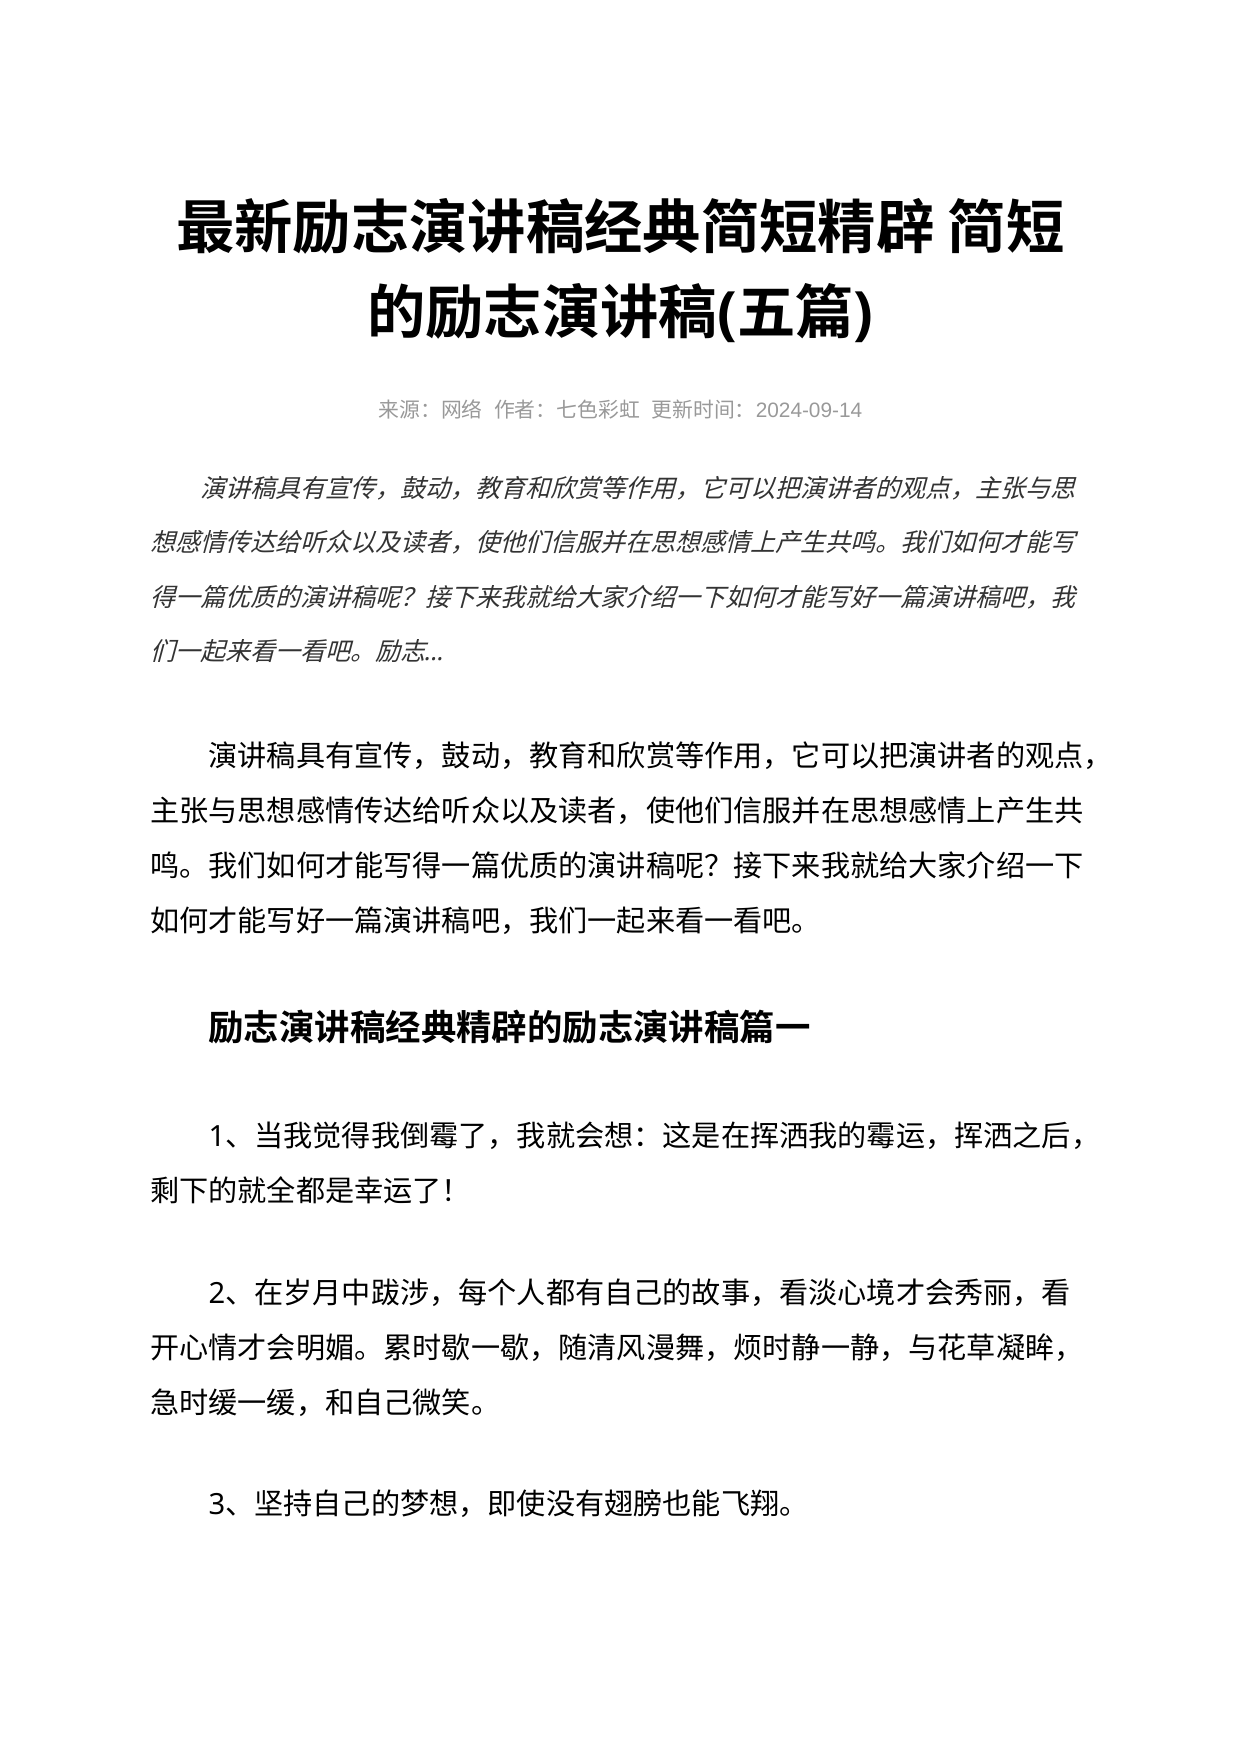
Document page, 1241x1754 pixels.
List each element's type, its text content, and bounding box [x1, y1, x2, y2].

subtitle 最新励志演讲稿经典简短精辟 简短的励志演讲稿(五篇) [150, 181, 1090, 351]
text 演讲稿具有宣传，鼓动，教育和欣赏等作用，它可以把演讲者的观点，主张与思想感情传达给听众以及读者，使他们信服并在思想感情上产生共鸣。我们如何才能写得一篇优质的演讲稿呢？接下来我就给大家介绍一下如何才能写好一篇演讲稿吧，我们一起来看一看吧。励志... [150, 468, 1090, 668]
text 演讲稿具有宣传，鼓动，教育和欣赏等作用，它可以把演讲者的观点，主张与思想感情传达给听众以及读者，使他们信服并在思想感情上产生共鸣。我们如何才能写得一篇优质的演讲稿呢？接下来我就给大家介绍一下如何才能写好一篇演讲稿吧，我们一起来看一看吧。 [150, 733, 1090, 939]
text 3、坚持自己的梦想，即使没有翅膀也能飞翔。 [150, 1481, 1090, 1523]
text 2、在岁月中跋涉，每个人都有自己的故事，看淡心境才会秀丽，看开心情才会明媚。累时歇一歇，随清风漫舞，烦时静一静，与花草凝眸，急时缓一缓，和自己微笑。 [150, 1269, 1090, 1421]
text 1、当我觉得我倒霉了，我就会想：这是在挥洒我的霉运，挥洒之后，剩下的就全都是幸运了！ [150, 1112, 1090, 1210]
text 来源：网络 作者：七色彩虹 更新时间：2024-09-14 [150, 397, 1090, 421]
text 励志演讲稿经典精辟的励志演讲稿篇一 [150, 999, 1090, 1050]
